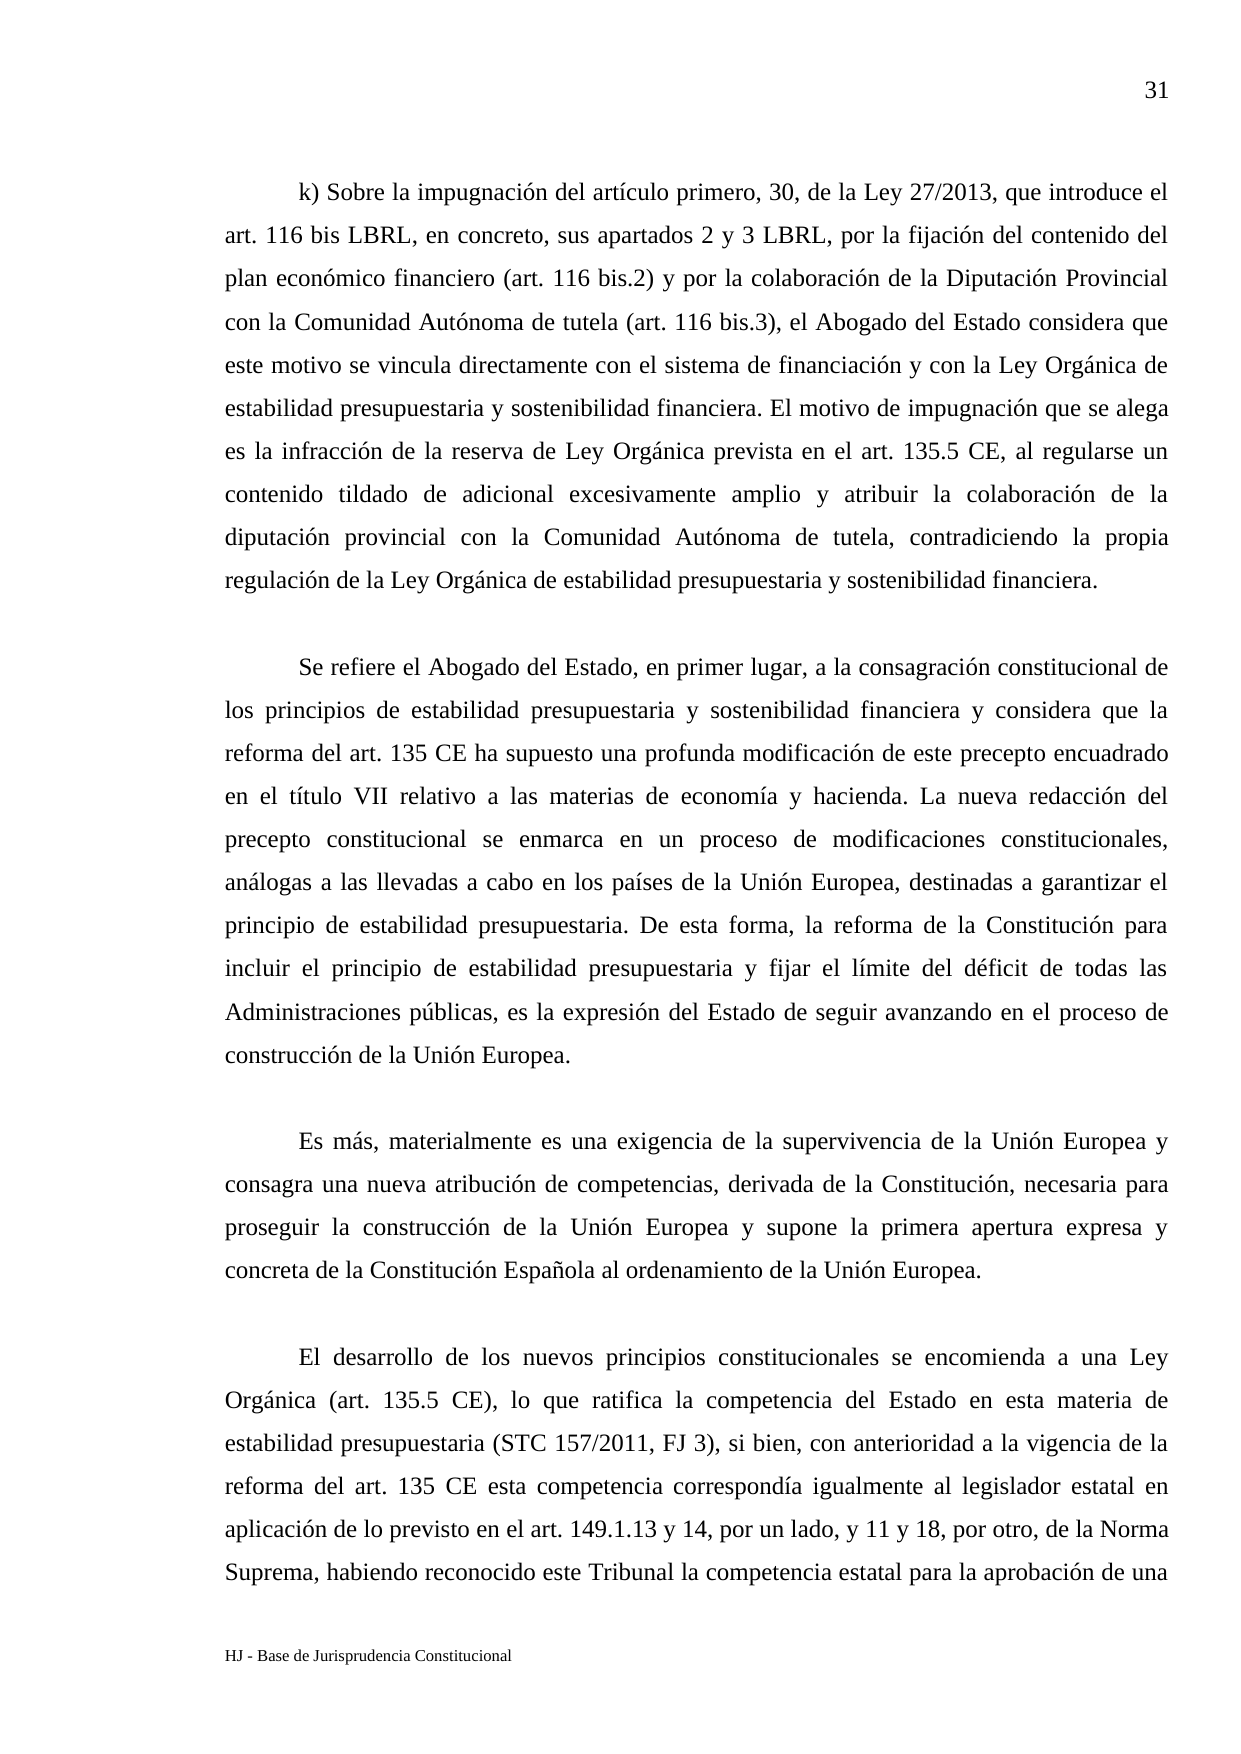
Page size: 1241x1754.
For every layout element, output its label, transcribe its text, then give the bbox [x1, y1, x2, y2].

text Es más, materialmente es una exigencia de la supervivencia de la Unión Europea y consagra una nueva atribución de competencias, derivada de la Constitución, necesaria para proseguir la construcción de la Unión Europea y supone la primera apertura expresa y concreta de la Constitución Española al ordenamiento de la Unión Europea. [224, 1126, 1169, 1284]
text Se refiere el Abogado del Estado, en primer lugar, a la consagración constitucional de los principios de estabilidad presupuestaria y sostenibilidad financiera y considera que la reforma del art. 135 CE ha supuesto una profunda modificación de este precepto encuadrado en el título VII relativo a las materias de economía y hacienda. La nueva redacción del precepto constitucional se enmarca en un proceso de modificaciones constitucionales, análogas a las llevadas a cabo en los países de la Unión Europea, destinadas a garantizar el principio de estabilidad presupuestaria. De esta forma, la reforma de la Constitución para incluir el principio de estabilidad presupuestaria y fijar el límite del déficit de todas las Administraciones públicas, es la expresión del Estado de seguir avanzando en el proceso de construcción de la Unión Europea. [224, 652, 1169, 1068]
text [224, 1342, 1169, 1586]
text k) Sobre la impugnación del artículo primero, 30, de la Ley 27/2013, que introduce el art. 116 bis LBRL, en concreto, sus apartados 2 y 3 LBRL, por la fijación del contenido del plan económico financiero (art. 116 bis.2) y por la colaboración de la Diputación Provincial con la Comunidad Autónoma de tutela (art. 116 bis.3), el Abogado del Estado considera que este motivo se vincula directamente con el sistema de financiación y con la Ley Orgánica de estabilidad presupuestaria y sostenibilidad financiera. El motivo de impugnación que se alega es la infracción de la reserva de Ley Orgánica prevista en el art. 135.5 CE, al regularse un contenido tildado de adicional excesivamente amplio y atribuir la colaboración de la diputación provincial con la Comunidad Autónoma de tutela, contradiciendo la propia regulación de la Ley Orgánica de estabilidad presupuestaria y sostenibilidad financiera. [224, 177, 1169, 594]
